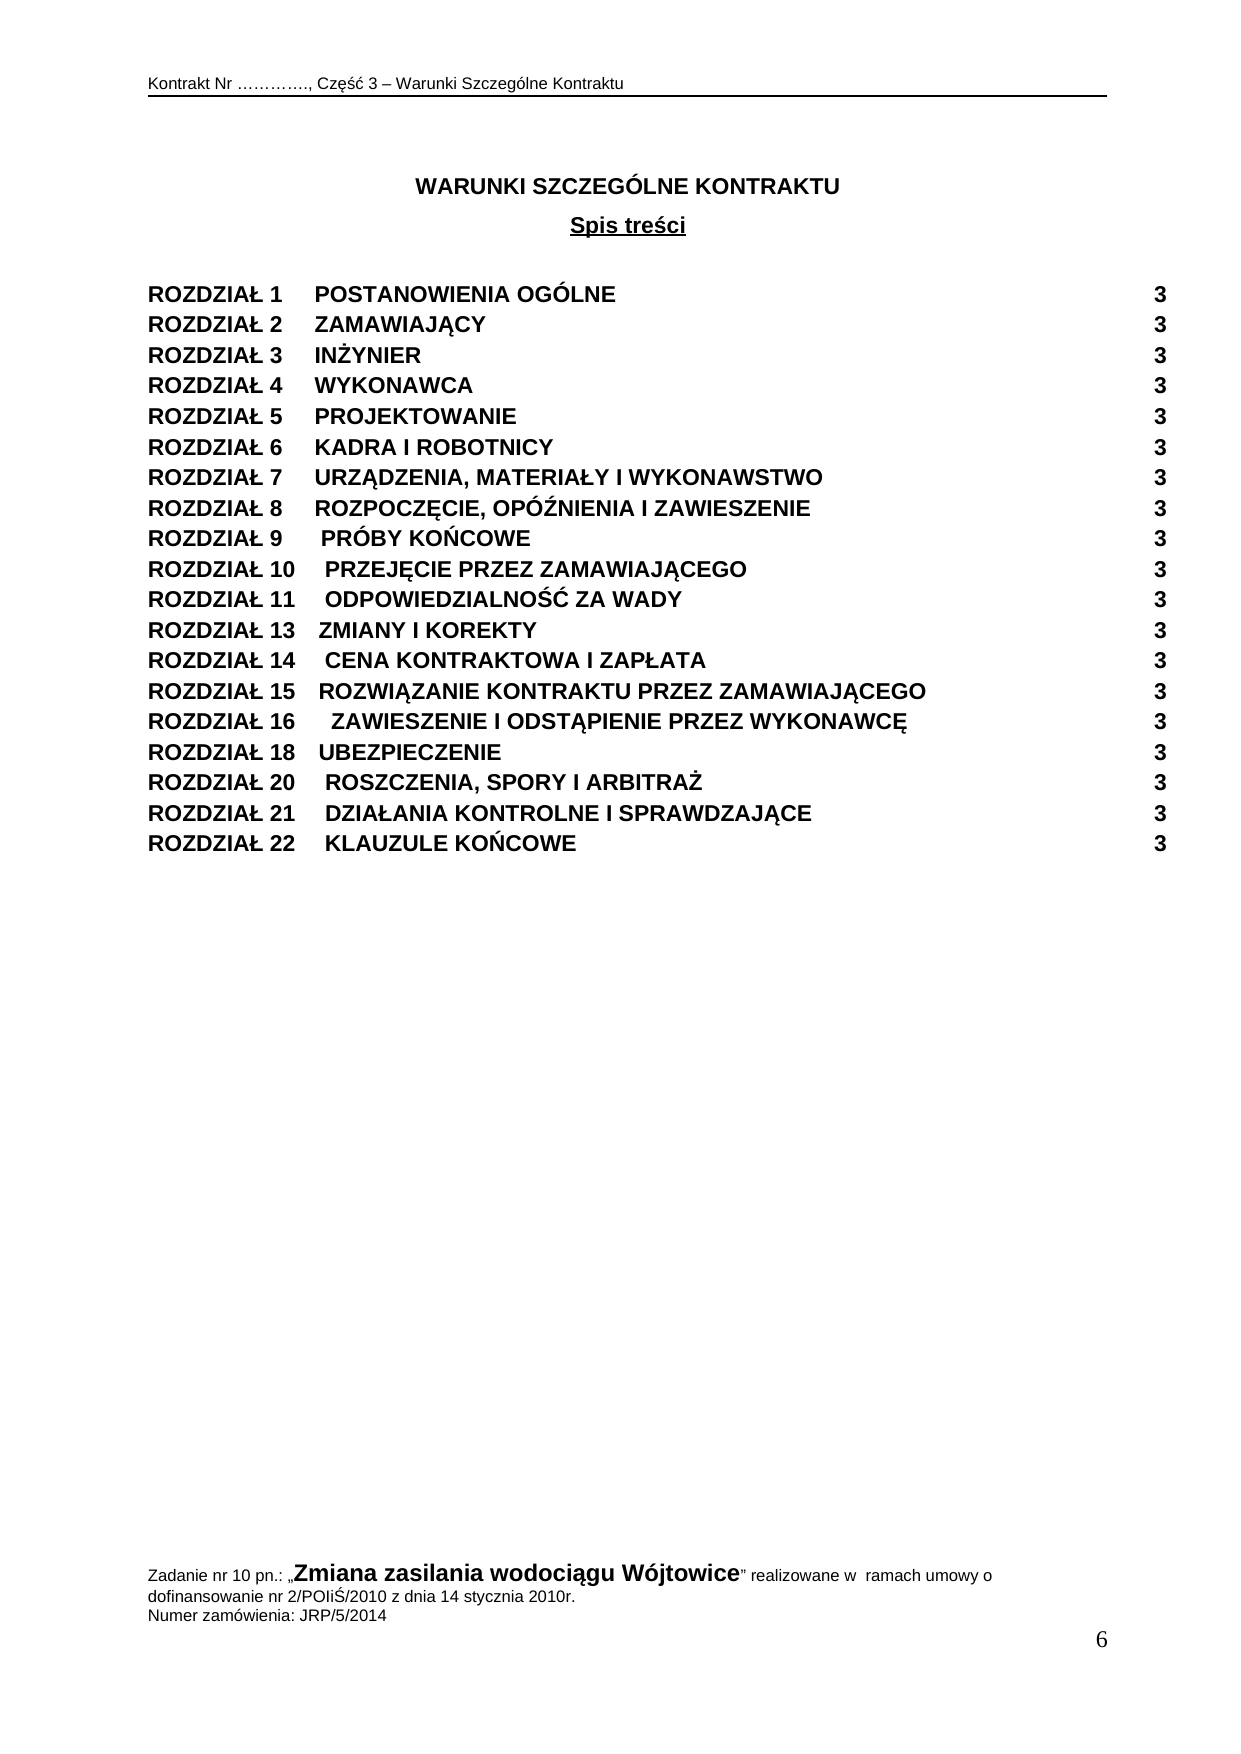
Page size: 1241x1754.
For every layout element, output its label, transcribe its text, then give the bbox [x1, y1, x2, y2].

text Rozdział 6 Kadra i robotnicy 3 [148, 433, 1107, 460]
text Rozdział 2 Zamawiający 3 [148, 311, 1107, 338]
text Rozdział 14 Cena Kontraktowa i zapłata 3 [148, 647, 1107, 673]
text Rozdział 13 Zmiany i korekty 3 [148, 617, 1107, 643]
text Rozdział 10 Przejęcie przez Zamawiającego 3 [148, 556, 1107, 582]
text Rozdział 5 Projektowanie 3 [148, 403, 1107, 429]
text Rozdział 7 Urządzenia, Materiały i wykonawstwo 3 [148, 464, 1107, 490]
text Rozdział 15 Rozwiązanie Kontraktu przez Zamawiającego 3 [148, 678, 1107, 704]
text Rozdział 3 Inżynier 3 [148, 342, 1107, 368]
text Rozdział 8 Rozpoczęcie, opóźnienia i zawieszenie 3 [148, 494, 1107, 521]
text Rozdział 11 Odpowiedzialność za wady 3 [148, 586, 1107, 612]
subtitle WARUNKI SZCZEGÓLNE KONTRAKTU [148, 173, 1108, 199]
text Rozdział 22 Klauzule końcowe 3 [148, 830, 1107, 857]
subtitle Spis treści [148, 212, 1108, 238]
text Rozdział 21 Działania kontrolne i sprawdzające 3 [148, 800, 1107, 826]
text Rozdział 9 Próby Końcowe 3 [148, 525, 1107, 551]
text Rozdział 18 Ubezpieczenie 3 [148, 739, 1107, 765]
text Rozdział 1 Postanowienia ogólne 3 [148, 281, 1107, 307]
text Rozdział 20 Roszczenia, spory i arbitraż 3 [148, 769, 1107, 796]
text Rozdział 4 Wykonawca 3 [148, 372, 1107, 399]
text Rozdział 16 Zawieszenie i odstąpienie przez Wykonawcę 3 [148, 708, 1107, 734]
